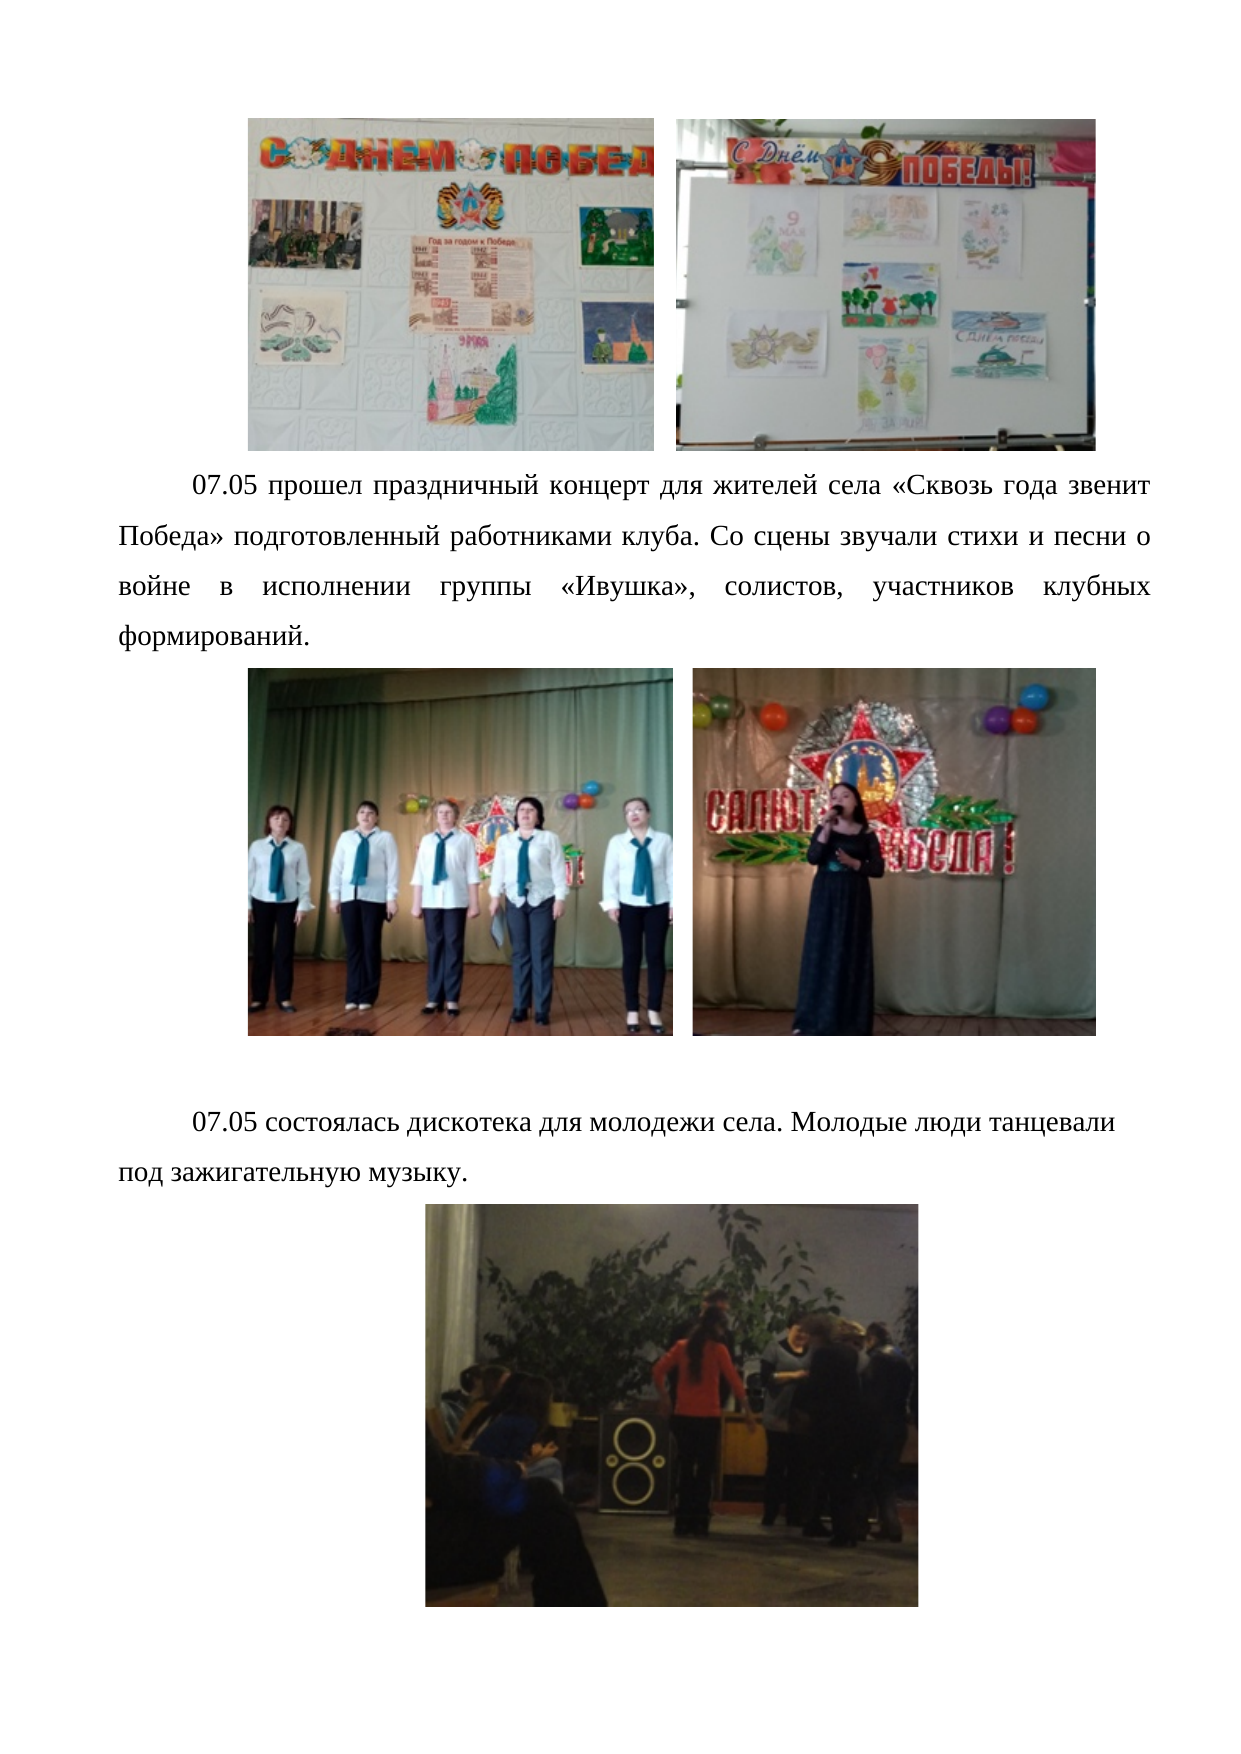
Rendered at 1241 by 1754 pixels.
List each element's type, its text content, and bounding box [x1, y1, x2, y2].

picture [425, 1204, 919, 1607]
picture [247, 668, 673, 1036]
picture [676, 119, 1096, 451]
text 07.05 состоялась дискотека для молодежи села. Молодые люди танцевали под зажигательную музыку. [118, 1104, 1152, 1188]
picture [247, 118, 654, 451]
text 07.05 прошел праздничный концерт для жителей села «Сквозь года звенит Победа» подготовленный работниками клуба. Со сцены звучали стихи и песни о войне в исполнении группы «Ивушка», солистов, участников клубных формирований. [118, 467, 1152, 652]
picture [692, 668, 1096, 1036]
